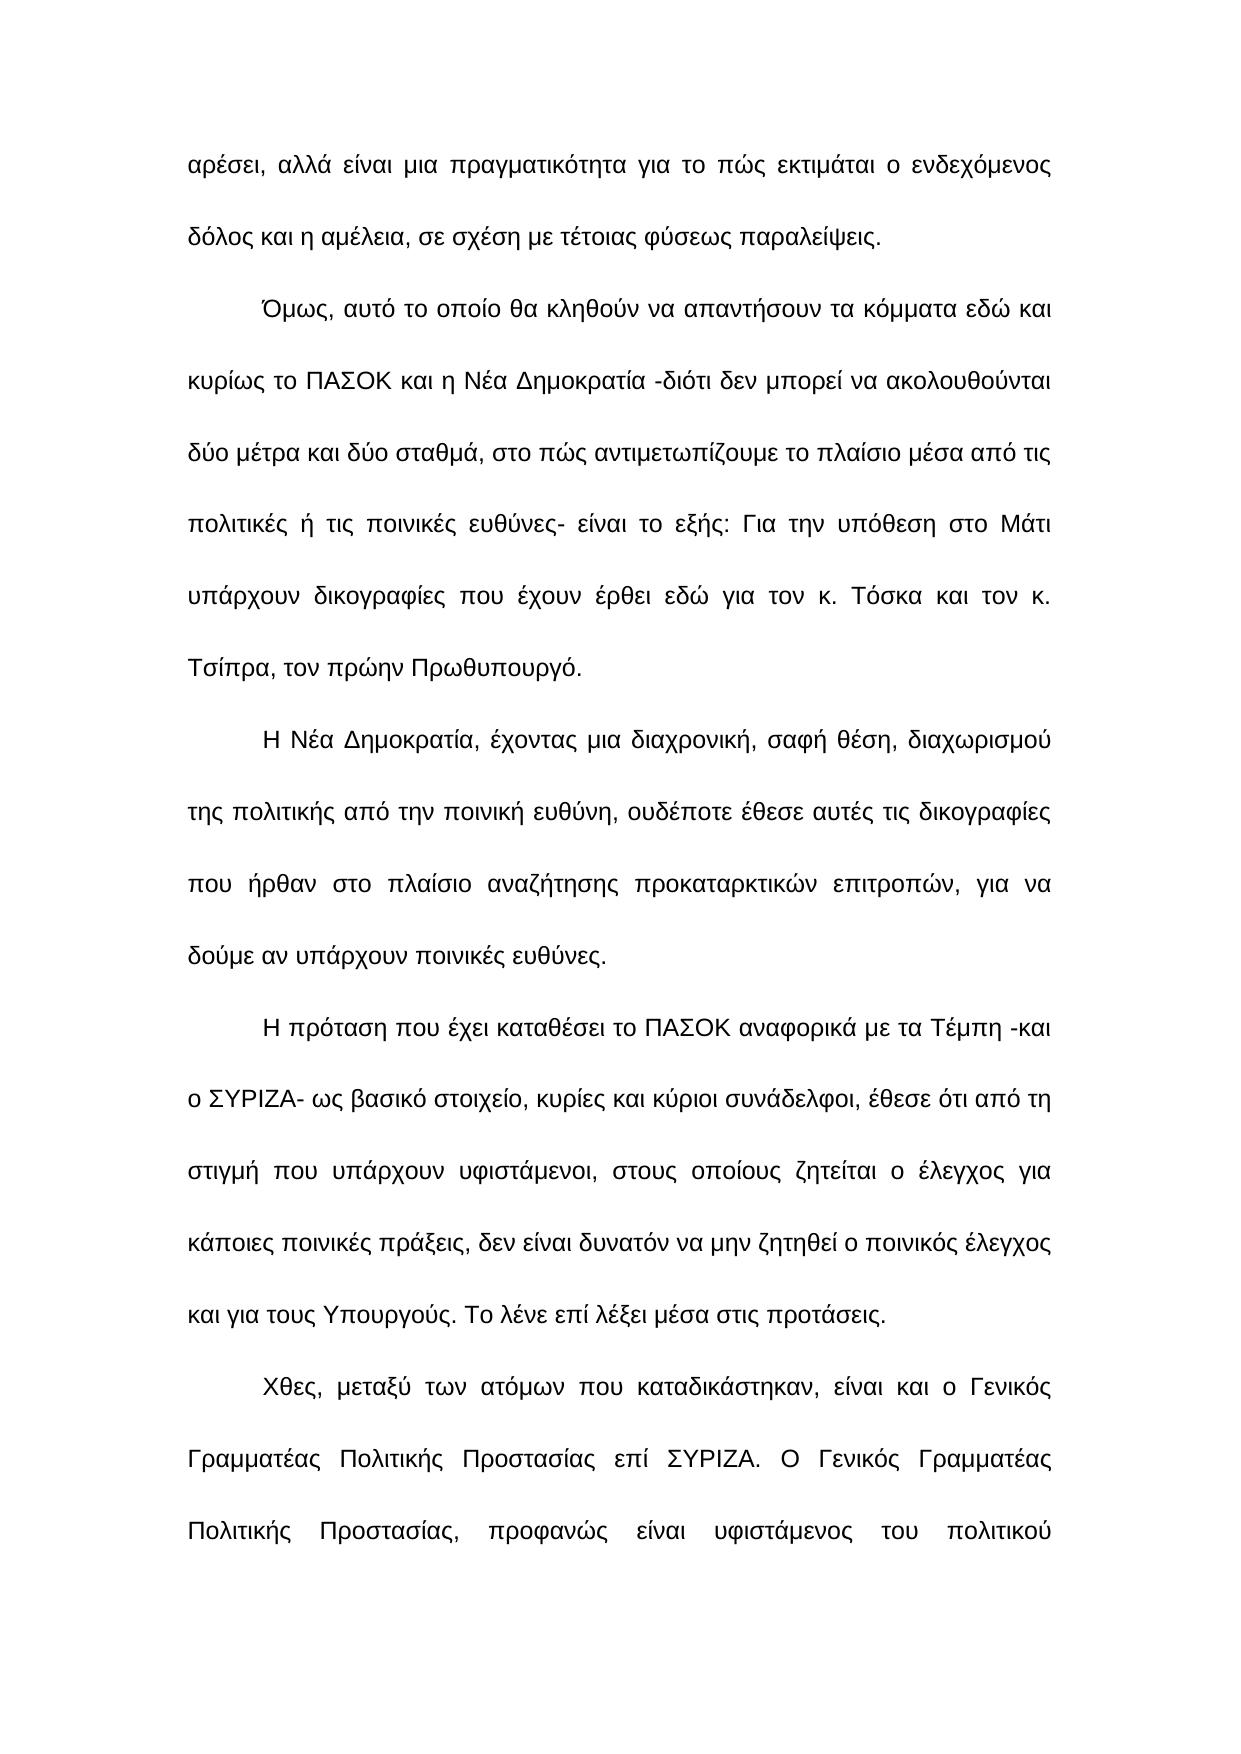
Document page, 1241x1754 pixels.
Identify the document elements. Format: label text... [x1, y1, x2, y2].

text Η πρόταση που έχει καταθέσει το ΠΑΣΟΚ αναφορικά με τα Τέμπη -και ο ΣΥΡΙΖΑ- ως βασικό στοιχείο, κυρίες και κύριοι συνάδελφοι, έθεσε ότι από τη στιγμή που υπάρχουν υφιστάμενοι, στους οποίους ζητείται ο έλεγχος για κάποιες ποινικές πράξεις, δεν είναι δυνατόν να μην ζητηθεί ο ποινικός έλεγχος και για τους Υπουργούς. Το λένε επί λέξει μέσα στις προτάσεις. [187, 1012, 1053, 1329]
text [187, 1372, 1053, 1544]
text Όμως, αυτό το οποίο θα κληθούν να απαντήσουν τα κόμματα εδώ και κυρίως το ΠΑΣΟΚ και η Νέα Δημοκρατία -διότι δεν μπορεί να ακολουθούνται δύο μέτρα και δύο σταθμά, στο πώς αντιμετωπίζουμε το πλαίσιο μέσα από τις πολιτικές ή τις ποινικές ευθύνες- είναι το εξής: Για την υπόθεση στο Μάτι υπάρχουν δικογραφίες που έχουν έρθει εδώ για τον κ. Τόσκα και τον κ. Τσίπρα, τον πρώην Πρωθυπουργό. [187, 294, 1053, 682]
text Η Νέα Δημοκρατία, έχοντας μια διαχρονική, σαφή θέση, διαχωρισμού της πολιτικής από την ποινική ευθύνη, ουδέποτε έθεσε αυτές τις δικογραφίες που ήρθαν στο πλαίσιο αναζήτησης προκαταρκτικών επιτροπών, για να δούμε αν υπάρχουν ποινικές ευθύνες. [187, 725, 1053, 969]
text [187, 150, 1053, 251]
